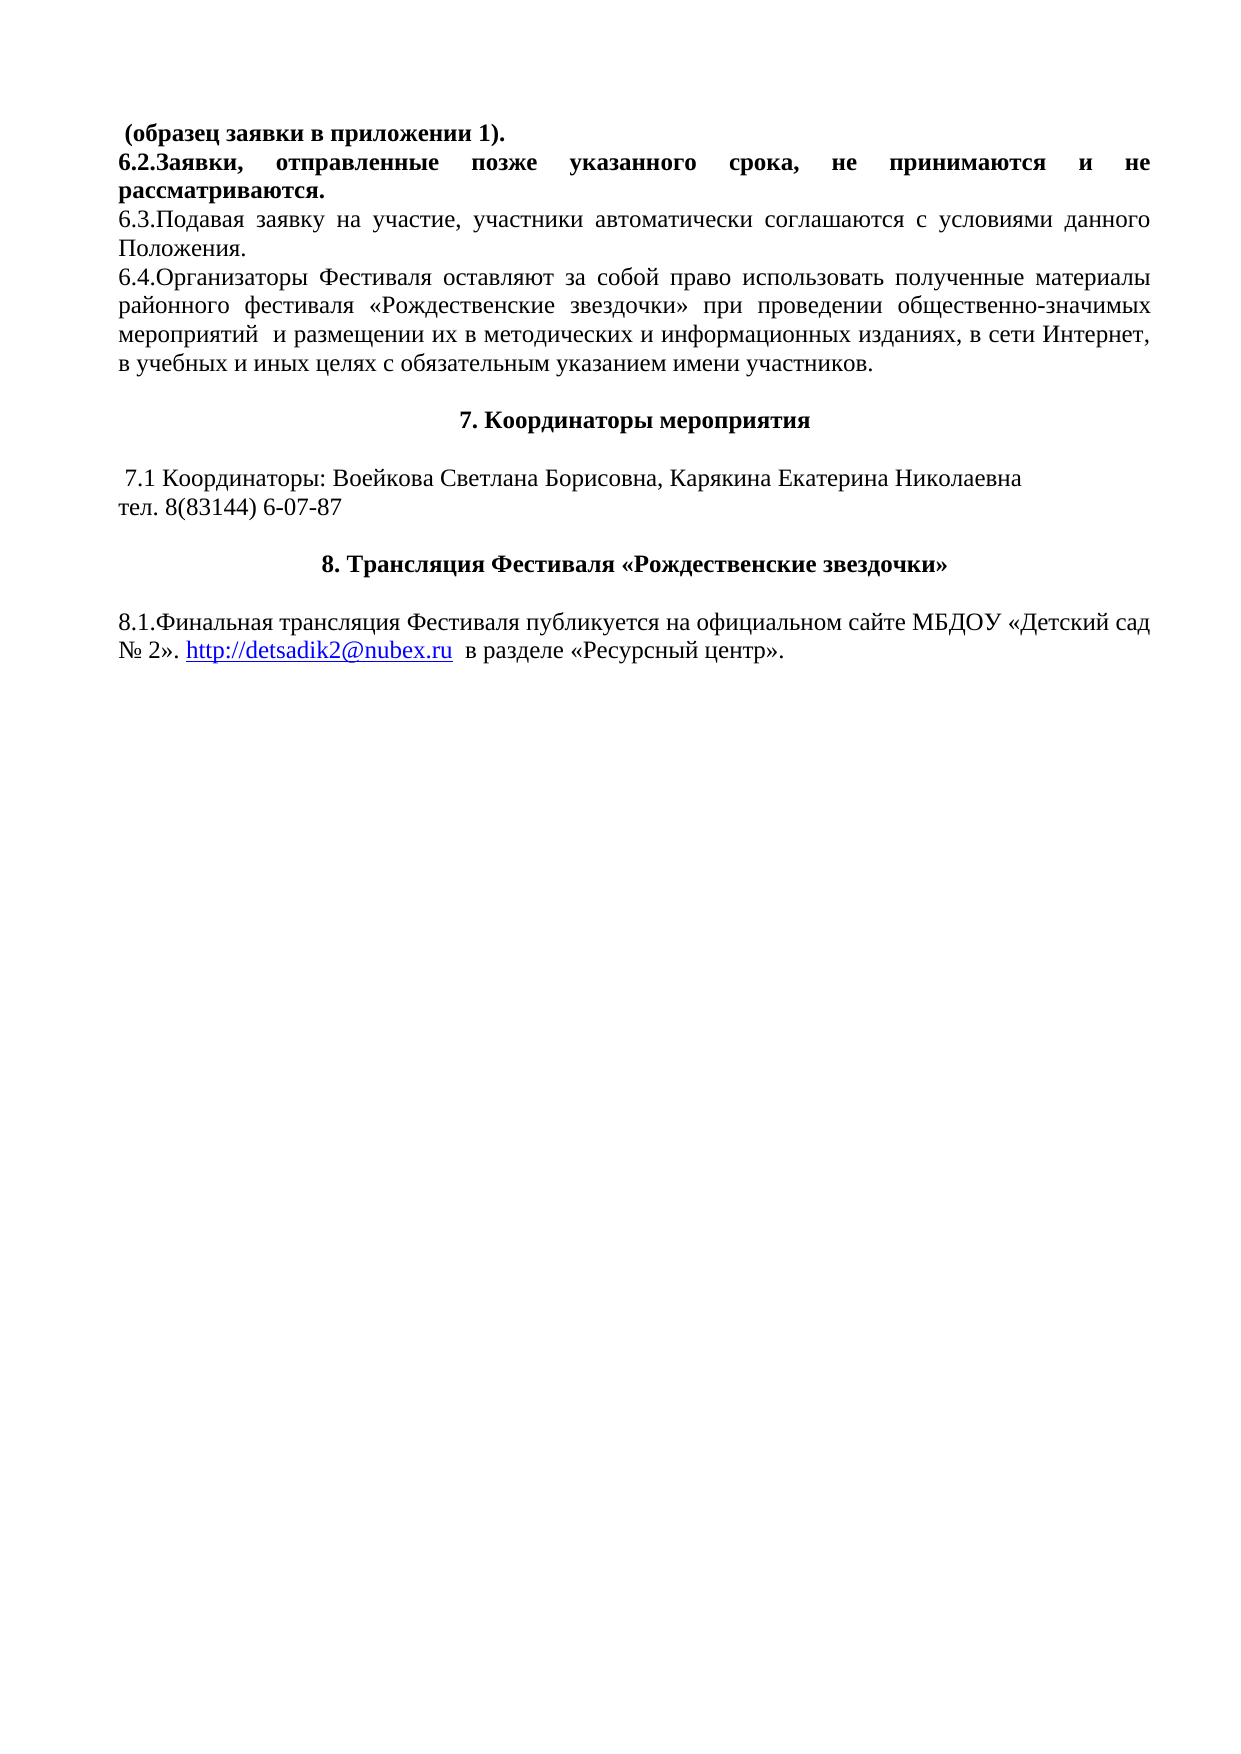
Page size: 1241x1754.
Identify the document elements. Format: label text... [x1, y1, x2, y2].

text (образец заявки в приложении 1). [118, 118, 1152, 147]
text 6.2.Заявки, отправленные позже указанного срока, не принимаются и не рассматриваются. [118, 147, 1152, 204]
text тел. 8(83144) 6-07-87 [118, 492, 1152, 521]
text 7.1 Координаторы: Воейкова Светлана Борисовна, Карякина Екатерина Николаевна [118, 463, 1152, 492]
text 6.3.Подавая заявку на участие, участники автоматически соглашаются с условиями данного Положения. [118, 204, 1152, 262]
text 8.1.Финальная трансляция Фестиваля публикуется на официальном сайте МБДОУ «Детский сад № 2». http://detsadik2@nubex.ru в разделе «Ресурсный центр». [118, 607, 1152, 664]
text 6.4.Организаторы Фестиваля оставляют за собой право использовать полученные материалы районного фестиваля «Рождественские звездочки» при проведении общественно-значимых мероприятий и размещении их в методических и информационных изданиях, в сети Интернет, в учебных и иных целях с обязательным указанием имени участников. [118, 262, 1152, 377]
text 8. Трансляция Фестиваля «Рождественские звездочки» [118, 549, 1152, 578]
text 7. Координаторы мероприятия [118, 406, 1152, 434]
